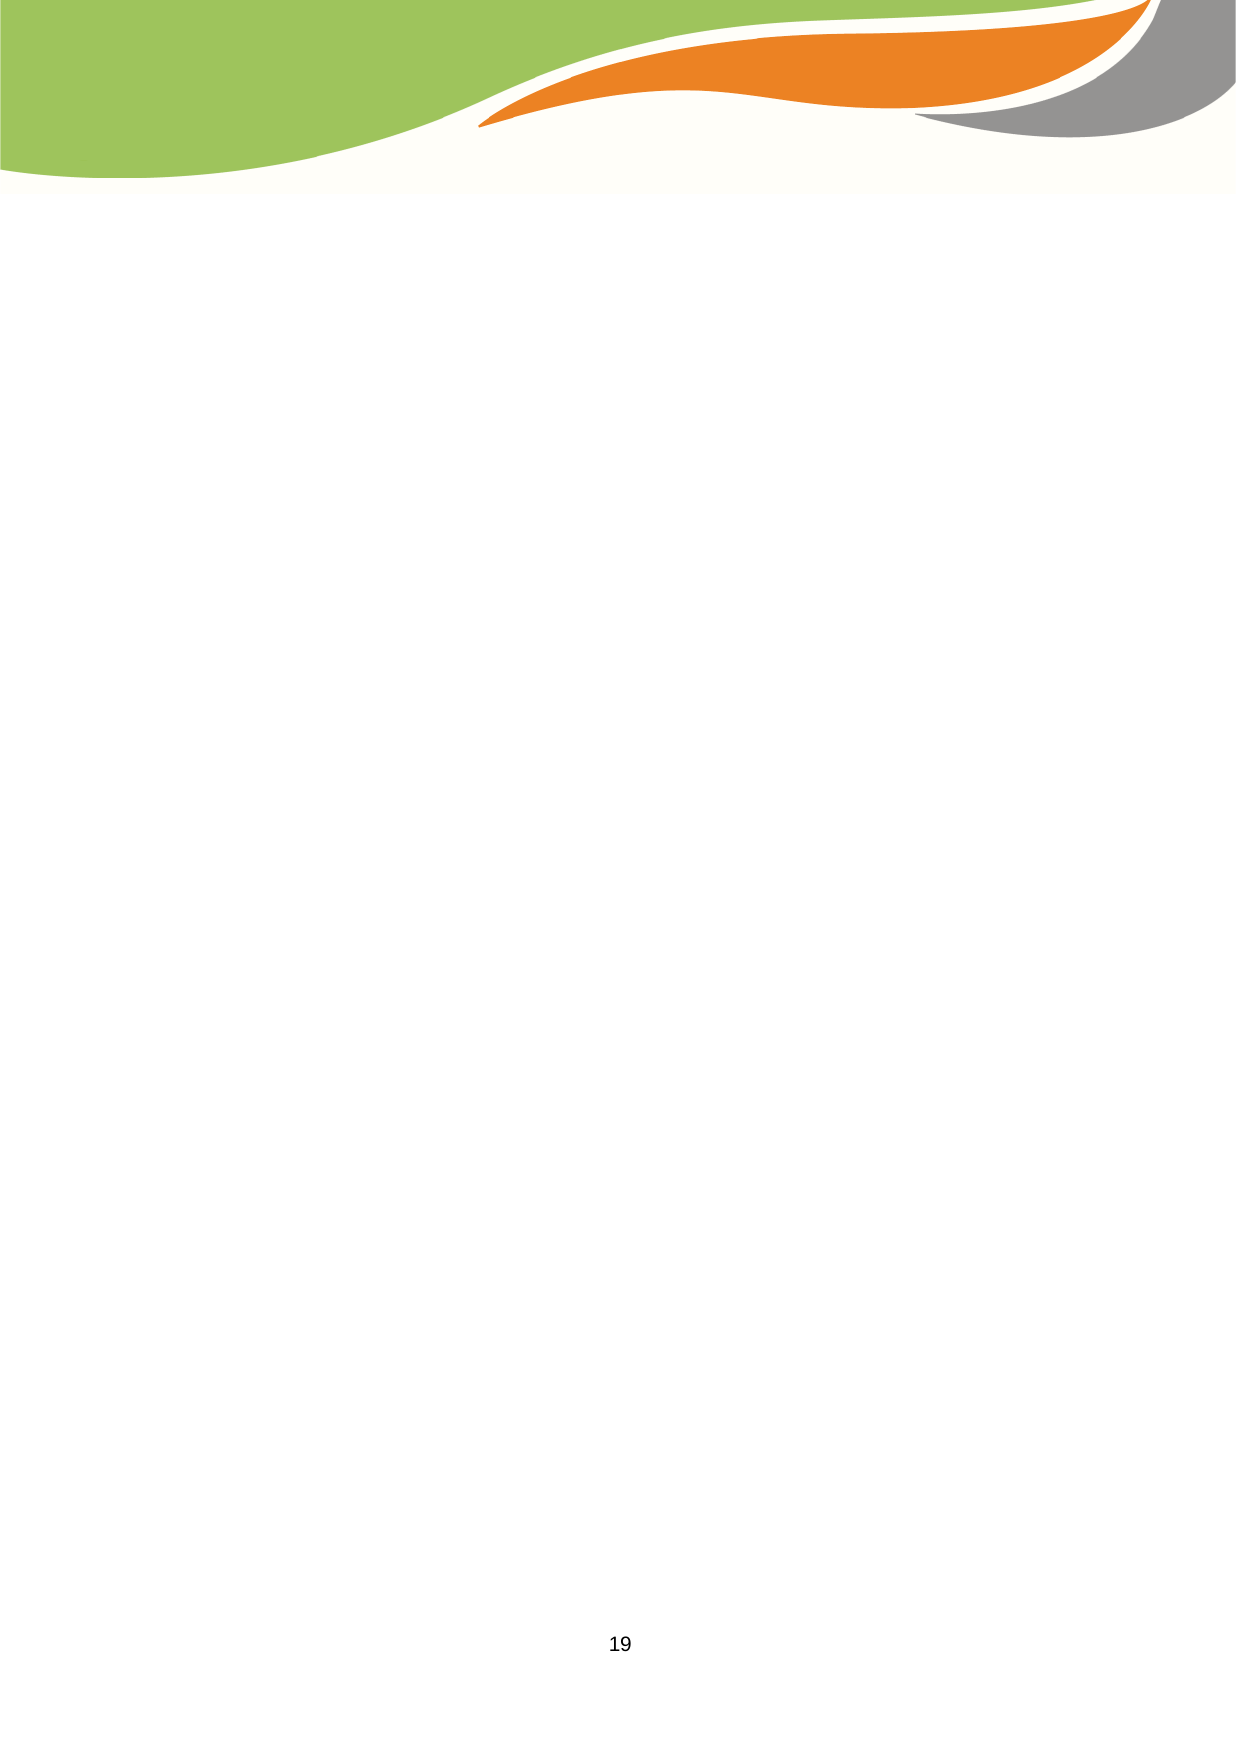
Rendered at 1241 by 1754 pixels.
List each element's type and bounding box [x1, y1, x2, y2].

picture [0, 0, 1236, 194]
